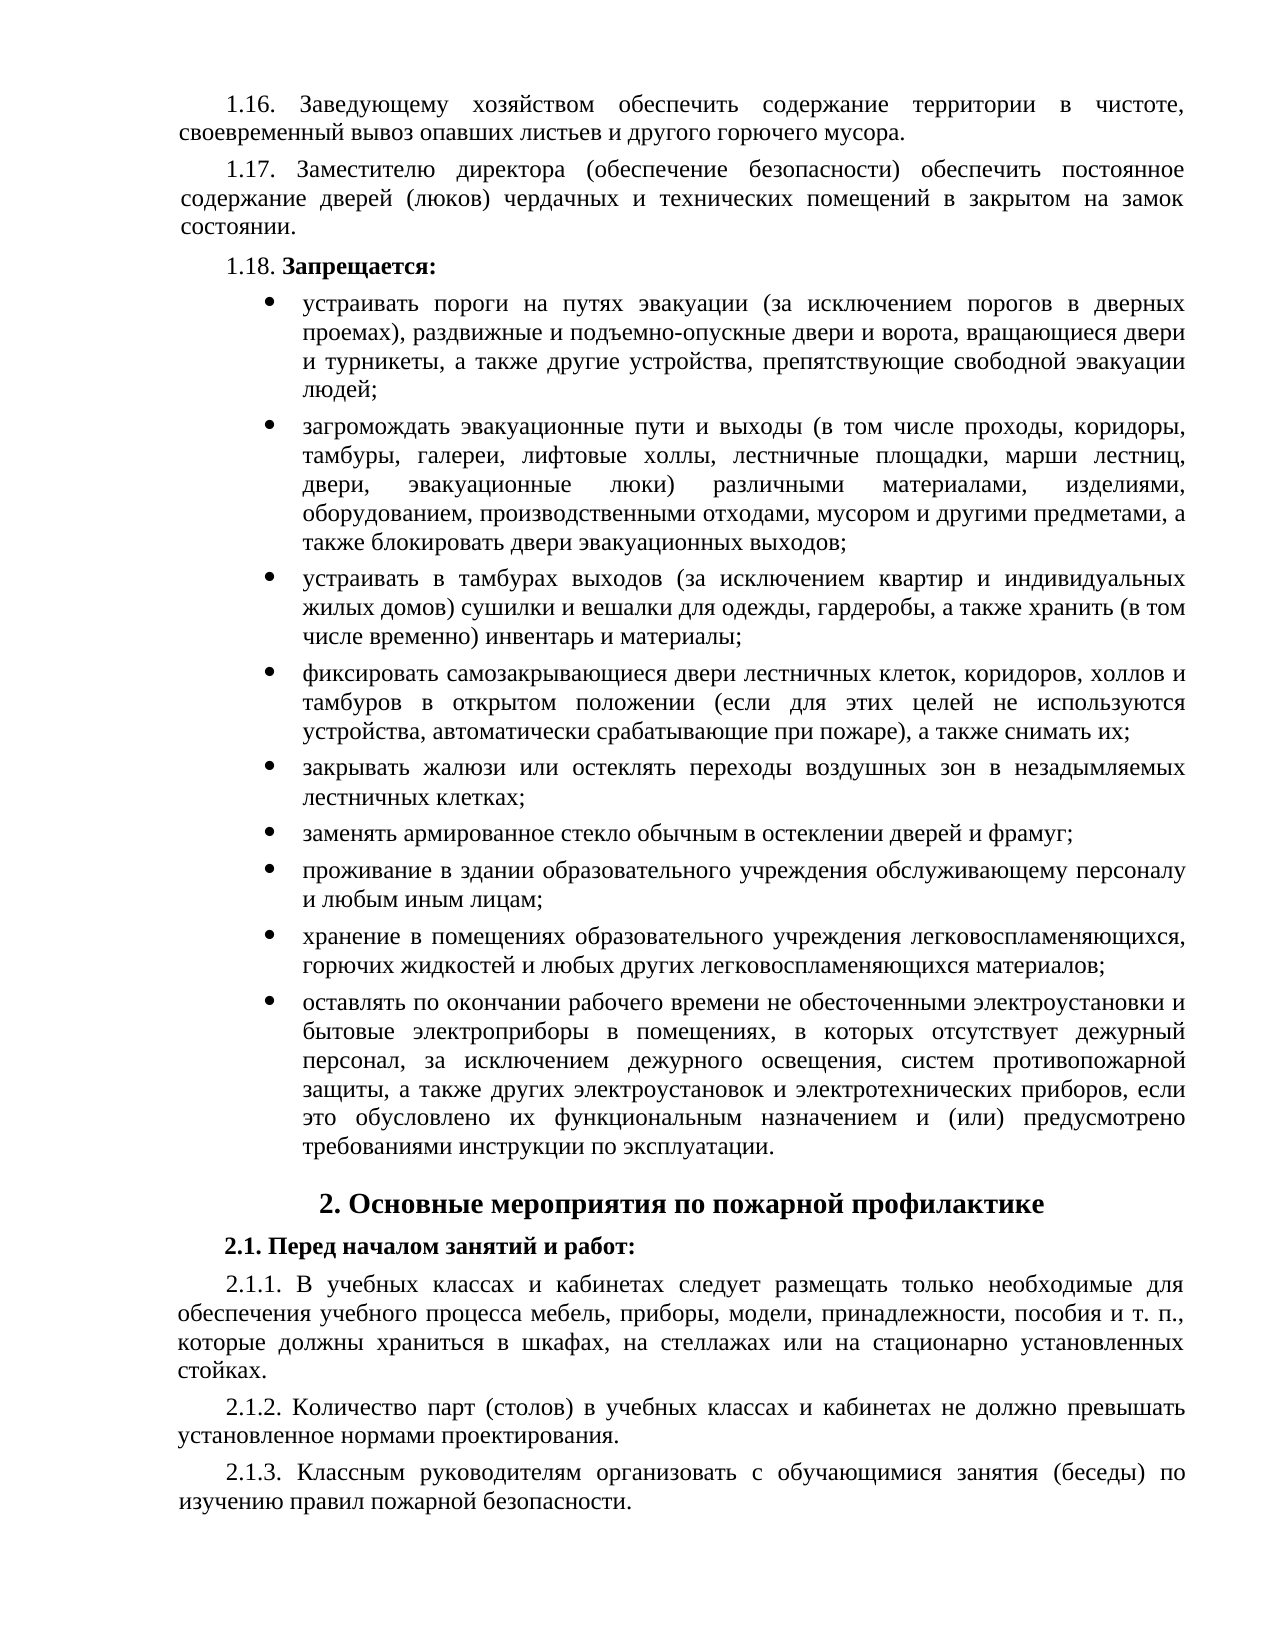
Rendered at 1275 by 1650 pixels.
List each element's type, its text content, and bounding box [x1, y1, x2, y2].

list загромождать эвакуационные пути и выходы (в том числе проходы, коридоры, тамбуры, галереи, лифтовые холлы, лестничные площадки, марши лестниц, двери, эвакуационные люки) различными материалами, изделиями, оборудованием, производственными отходами, мусором и другими предметами, а также блокировать двери эвакуационных выходов; [265, 411, 1186, 555]
list проживание в здании образовательного учреждения обслуживающему персоналу и любым иным лицам; [265, 855, 1186, 913]
list устраивать в тамбурах выходов (за исключением квартир и индивидуальных жилых домов) сушилки и вешалки для одежды, гардеробы, а также хранить (в том числе временно) инвентарь и материалы; [265, 563, 1186, 650]
text 2. Основные мероприятия по пожарной профилактике [177, 1186, 1186, 1220]
text 2.1.3. Классным руководителям организовать с обучающимися занятия (беседы) по изучению правил пожарной безопасности. [179, 1457, 1186, 1515]
text 2.1.1. В учебных классах и кабинетах следует размещать только необходимые для обеспечения учебного процесса мебель, приборы, модели, принадлежности, пособия и т. п., которые должны храниться в шкафах, на стеллажах или на стационарно установленных стойках. [177, 1269, 1185, 1384]
list заменять армированное стекло обычным в остеклении дверей и фрамуг; [265, 818, 1186, 847]
text 1.16. Заведующему хозяйством обеспечить содержание территории в чистоте, своевременный вывоз опавших листьев и другого горючего мусора. [179, 89, 1185, 146]
list хранение в помещениях образовательного учреждения легковоспламеняющихся, горючих жидкостей и любых других легковоспламеняющихся материалов; [265, 921, 1186, 979]
list фиксировать самозакрывающиеся двери лестничных клеток, коридоров, холлов и тамбуров в открытом положении (если для этих целей не используются устройства, автоматически срабатывающие при пожаре), а также снимать их; [265, 658, 1186, 744]
text 1.18. Запрещается: [226, 251, 1186, 280]
text 2.1. Перед началом занятий и работ: [177, 1231, 1007, 1260]
text 2.1.2. Количество парт (столов) в учебных классах и кабинетах не должно превышать установленное нормами проектирования. [177, 1392, 1186, 1449]
list оставлять по окончании рабочего времени не обесточенными электроустановки и бытовые электроприборы в помещениях, в которых отсутствует дежурный персонал, за исключением дежурного освещения, систем противопожарной защиты, а также других электроустановок и электротехнических приборов, если это обусловлено их функциональным назначением и (или) предусмотрено требованиями инструкции по эксплуатации. [265, 987, 1186, 1160]
list устраивать пороги на путях эвакуации (за исключением порогов в дверных проемах), раздвижные и подъемно-опускные двери и ворота, вращающиеся двери и турникеты, а также другие устройства, препятствующие свободной эвакуации людей; [265, 288, 1186, 403]
list закрывать жалюзи или остеклять переходы воздушных зон в незадымляемых лестничных клетках; [265, 752, 1186, 810]
text 1.17. Заместителю директора (обеспечение безопасности) обеспечить постоянное содержание дверей (люков) чердачных и технических помещений в закрытом на замок состоянии. [180, 154, 1185, 240]
